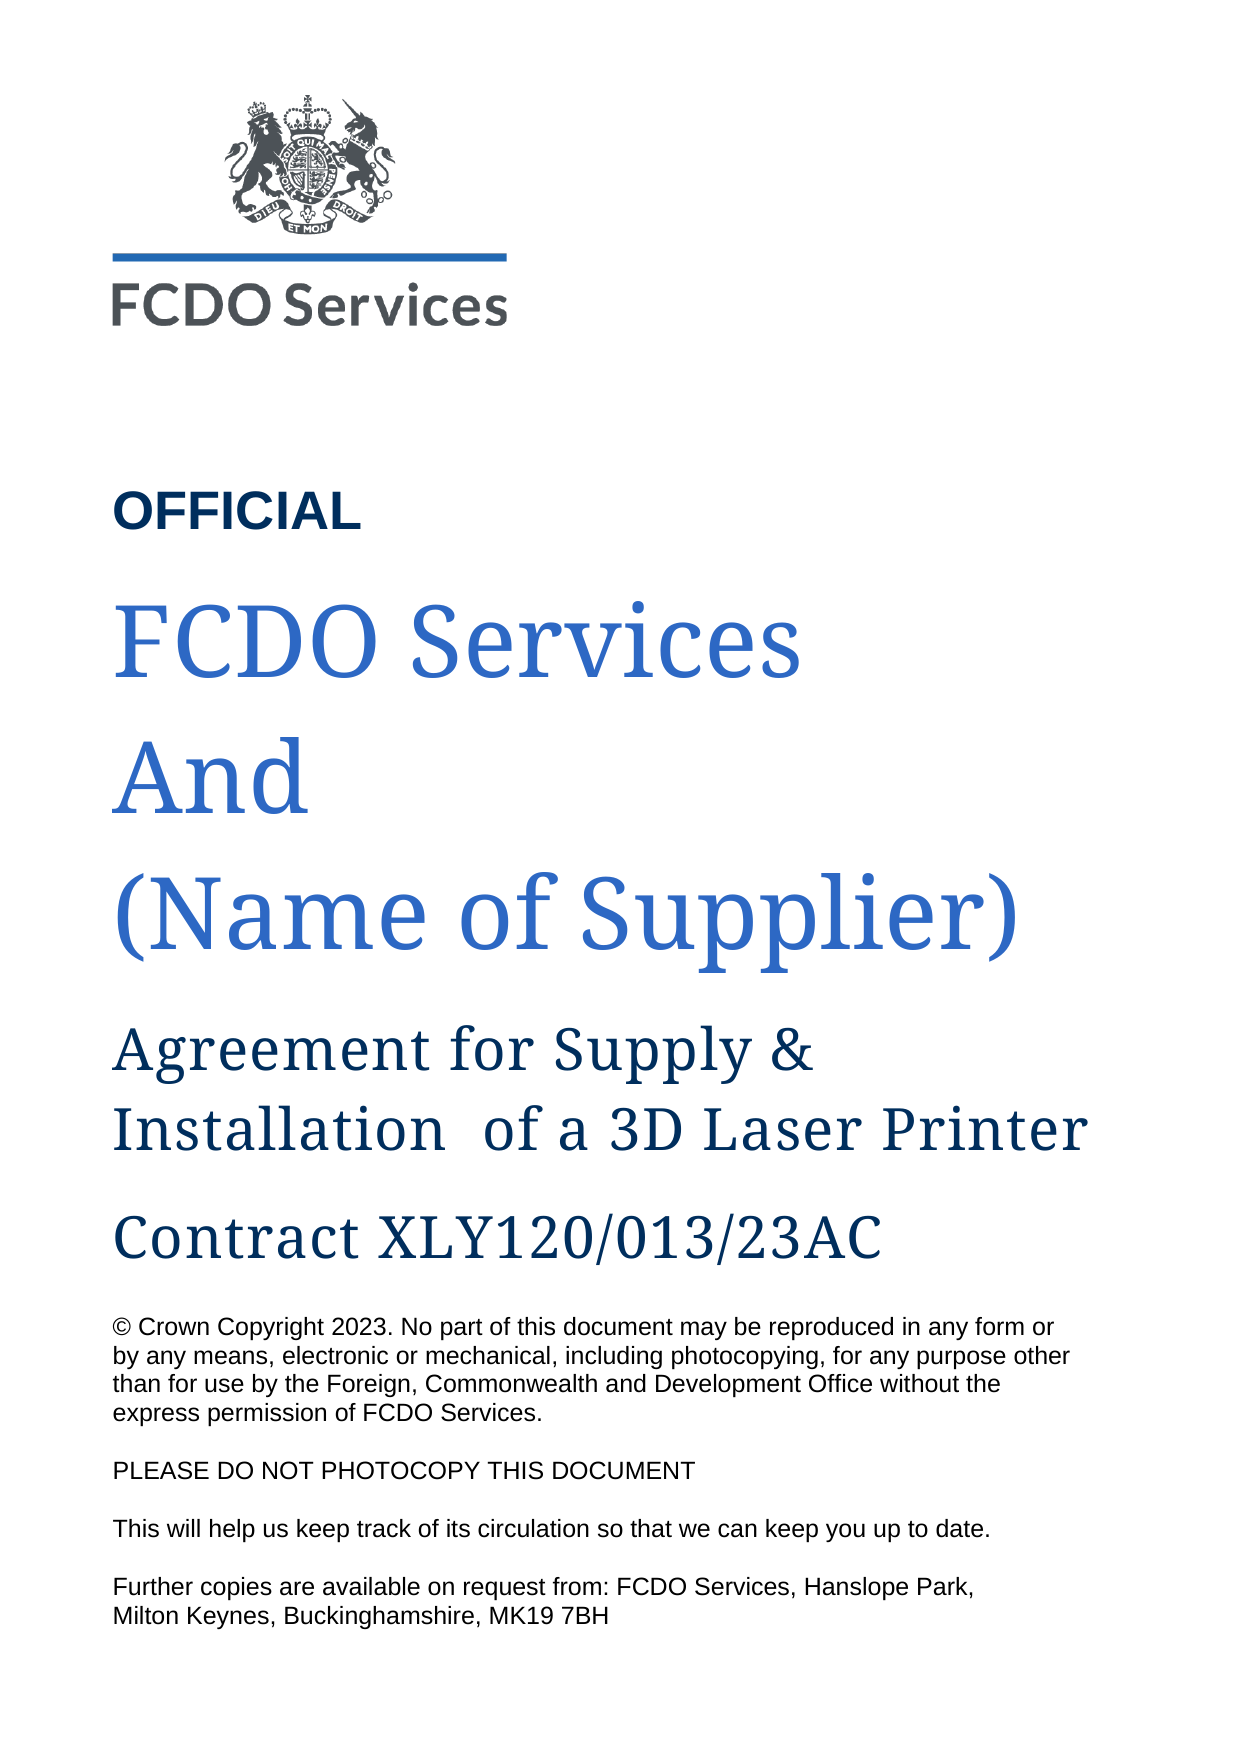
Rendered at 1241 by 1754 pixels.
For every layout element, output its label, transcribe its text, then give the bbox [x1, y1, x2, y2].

subtitle Agreement for Supply & Installation of a 3D Laser Printer [112, 1008, 1128, 1167]
title And [112, 707, 1128, 843]
title (Name of Supplier) [112, 843, 1128, 979]
subtitle Contract XLY120/013/23AC [112, 1196, 1128, 1276]
text OFFICIAL [112, 479, 1128, 541]
picture [112, 95, 507, 331]
title FCDO Services [112, 570, 1128, 707]
